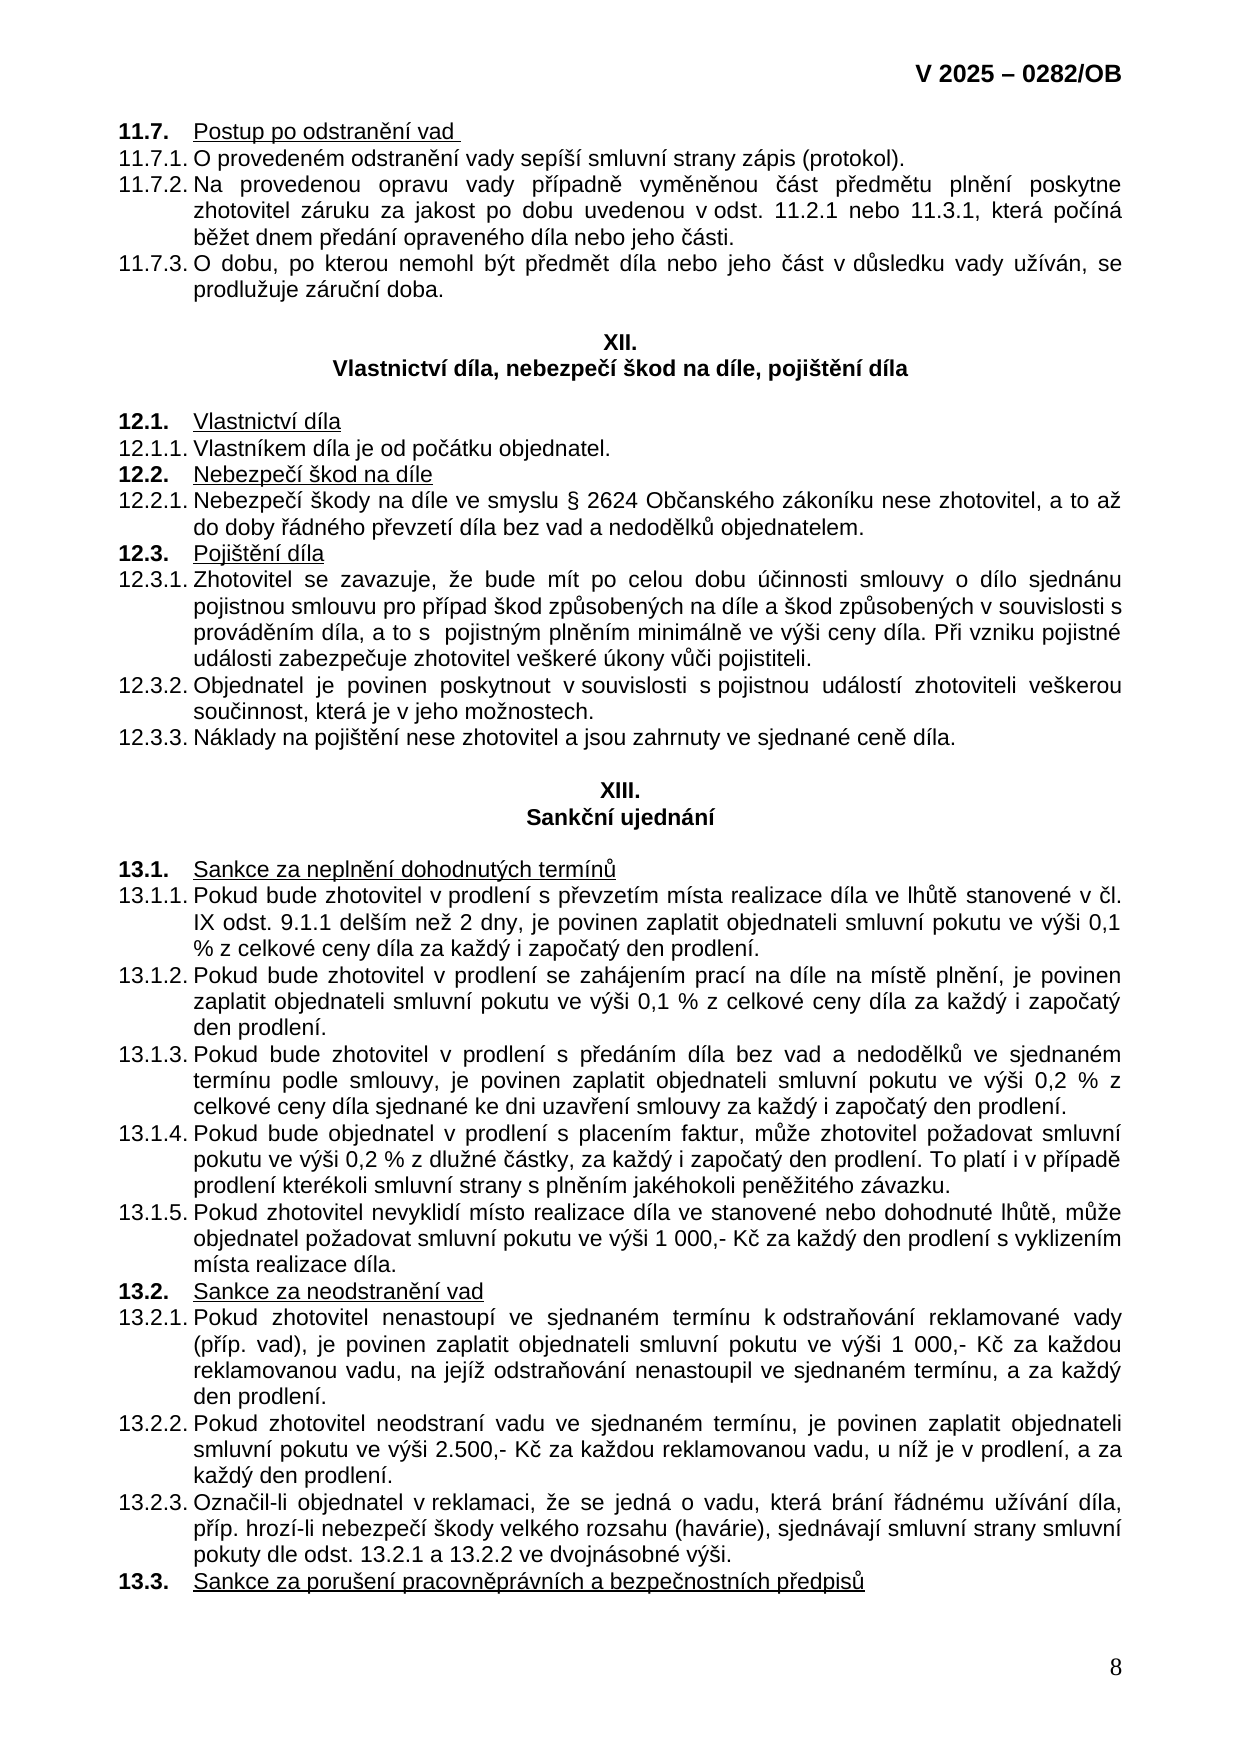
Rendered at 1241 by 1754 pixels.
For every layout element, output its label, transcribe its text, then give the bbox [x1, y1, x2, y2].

list Pokud bude zhotovitel v prodlení s převzetím místa realizace díla ve lhůtě stanovené v čl. IX odst. 9.1.1 delším než 2 dny, je povinen zaplatit objednateli smluvní pokutu ve výši 0,1 % z celkové ceny díla za každý i započatý den prodlení. [118, 882, 1122, 962]
text XIII. [118, 777, 1122, 803]
list Označil-li objednatel v reklamaci, že se jedná o vadu, která brání řádnému užívání díla, příp. hrozí-li nebezpečí škody velkého rozsahu (havárie), sjednávají smluvní strany smluvní pokuty dle odst. 13.2.1 a 13.2.2 ve dvojnásobné výši. [118, 1489, 1122, 1568]
list Zhotovitel se zavazuje, že bude mít po celou dobu účinnosti smlouvy o dílo sjednánu pojistnou smlouvu pro případ škod způsobených na díle a škod způsobených v souvislosti s prováděním díla, a to s pojistným plněním minimálně ve výši ceny díla. Při vzniku pojistné události zabezpečuje zhotovitel veškeré úkony vůči pojistiteli. [118, 566, 1122, 672]
list Sankce za porušení pracovněprávních a bezpečnostních předpisů [118, 1568, 1122, 1594]
list Pokud zhotovitel nenastoupí ve sjednaném termínu k odstraňování reklamované vady (příp. vad), je povinen zaplatit objednateli smluvní pokutu ve výši 1 000,- Kč za každou reklamovanou vadu, na jejíž odstraňování nenastoupil ve sjednaném termínu, a za každý den prodlení. [118, 1304, 1122, 1409]
list Pokud zhotovitel nevyklidí místo realizace díla ve stanovené nebo dohodnuté lhůtě, může objednatel požadovat smluvní pokutu ve výši 1 000,- Kč za každý den prodlení s vyklizením místa realizace díla. [118, 1199, 1122, 1278]
list Vlastnictví díla [118, 408, 1122, 434]
list Objednatel je povinen poskytnout v souvislosti s pojistnou událostí zhotoviteli veškerou součinnost, která je v jeho možnostech. [118, 672, 1122, 724]
list Postup po odstranění vad [118, 118, 1122, 144]
text XII. [118, 329, 1122, 355]
list Pokud bude zhotovitel v prodlení se zahájením prací na díle na místě plnění, je povinen zaplatit objednateli smluvní pokutu ve výši 0,1 % z celkové ceny díla za každý i započatý den prodlení. [118, 962, 1122, 1041]
list Na provedenou opravu vady případně vyměněnou část předmětu plnění poskytne zhotovitel záruku za jakost po dobu uvedenou v odst. 11.2.1 nebo 11.3.1, která počíná běžet dnem předání opraveného díla nebo jeho části. [118, 171, 1122, 250]
list Nebezpečí škody na díle ve smyslu § 2624 Občanského zákoníku nese zhotovitel, a to až do doby řádného převzetí díla bez vad a nedodělků objednatelem. [118, 487, 1122, 540]
text Vlastnictví díla, nebezpečí škod na díle, pojištění díla [118, 355, 1122, 382]
list Nebezpečí škod na díle [118, 461, 1122, 487]
text Sankční ujednání [118, 803, 1122, 830]
list O dobu, po kterou nemohl být předmět díla nebo jeho část v důsledku vady užíván, se prodlužuje záruční doba. [118, 250, 1122, 303]
list Pokud bude zhotovitel v prodlení s předáním díla bez vad a nedodělků ve sjednaném termínu podle smlouvy, je povinen zaplatit objednateli smluvní pokutu ve výši 0,2 % z celkové ceny díla sjednané ke dni uzavření smlouvy za každý i započatý den prodlení. [118, 1041, 1122, 1120]
list Vlastníkem díla je od počátku objednatel. [118, 434, 1122, 461]
list Pojištění díla [118, 540, 1122, 566]
list Náklady na pojištění nese zhotovitel a jsou zahrnuty ve sjednané ceně díla. [118, 724, 1122, 751]
list Pokud bude objednatel v prodlení s placením faktur, může zhotovitel požadovat smluvní pokutu ve výši 0,2 % z dlužné částky, za každý i započatý den prodlení. To platí i v případě prodlení kterékoli smluvní strany s plněním jakéhokoli peněžitého závazku. [118, 1120, 1122, 1199]
list O provedeném odstranění vady sepíší smluvní strany zápis (protokol). [118, 144, 1122, 171]
list Pokud zhotovitel neodstraní vadu ve sjednaném termínu, je povinen zaplatit objednateli smluvní pokutu ve výši 2.500,- Kč za každou reklamovanou vadu, u níž je v prodlení, a za každý den prodlení. [118, 1409, 1122, 1489]
list Sankce za neodstranění vad [118, 1278, 1122, 1304]
list Sankce za neplnění dohodnutých termínů [118, 856, 1122, 882]
